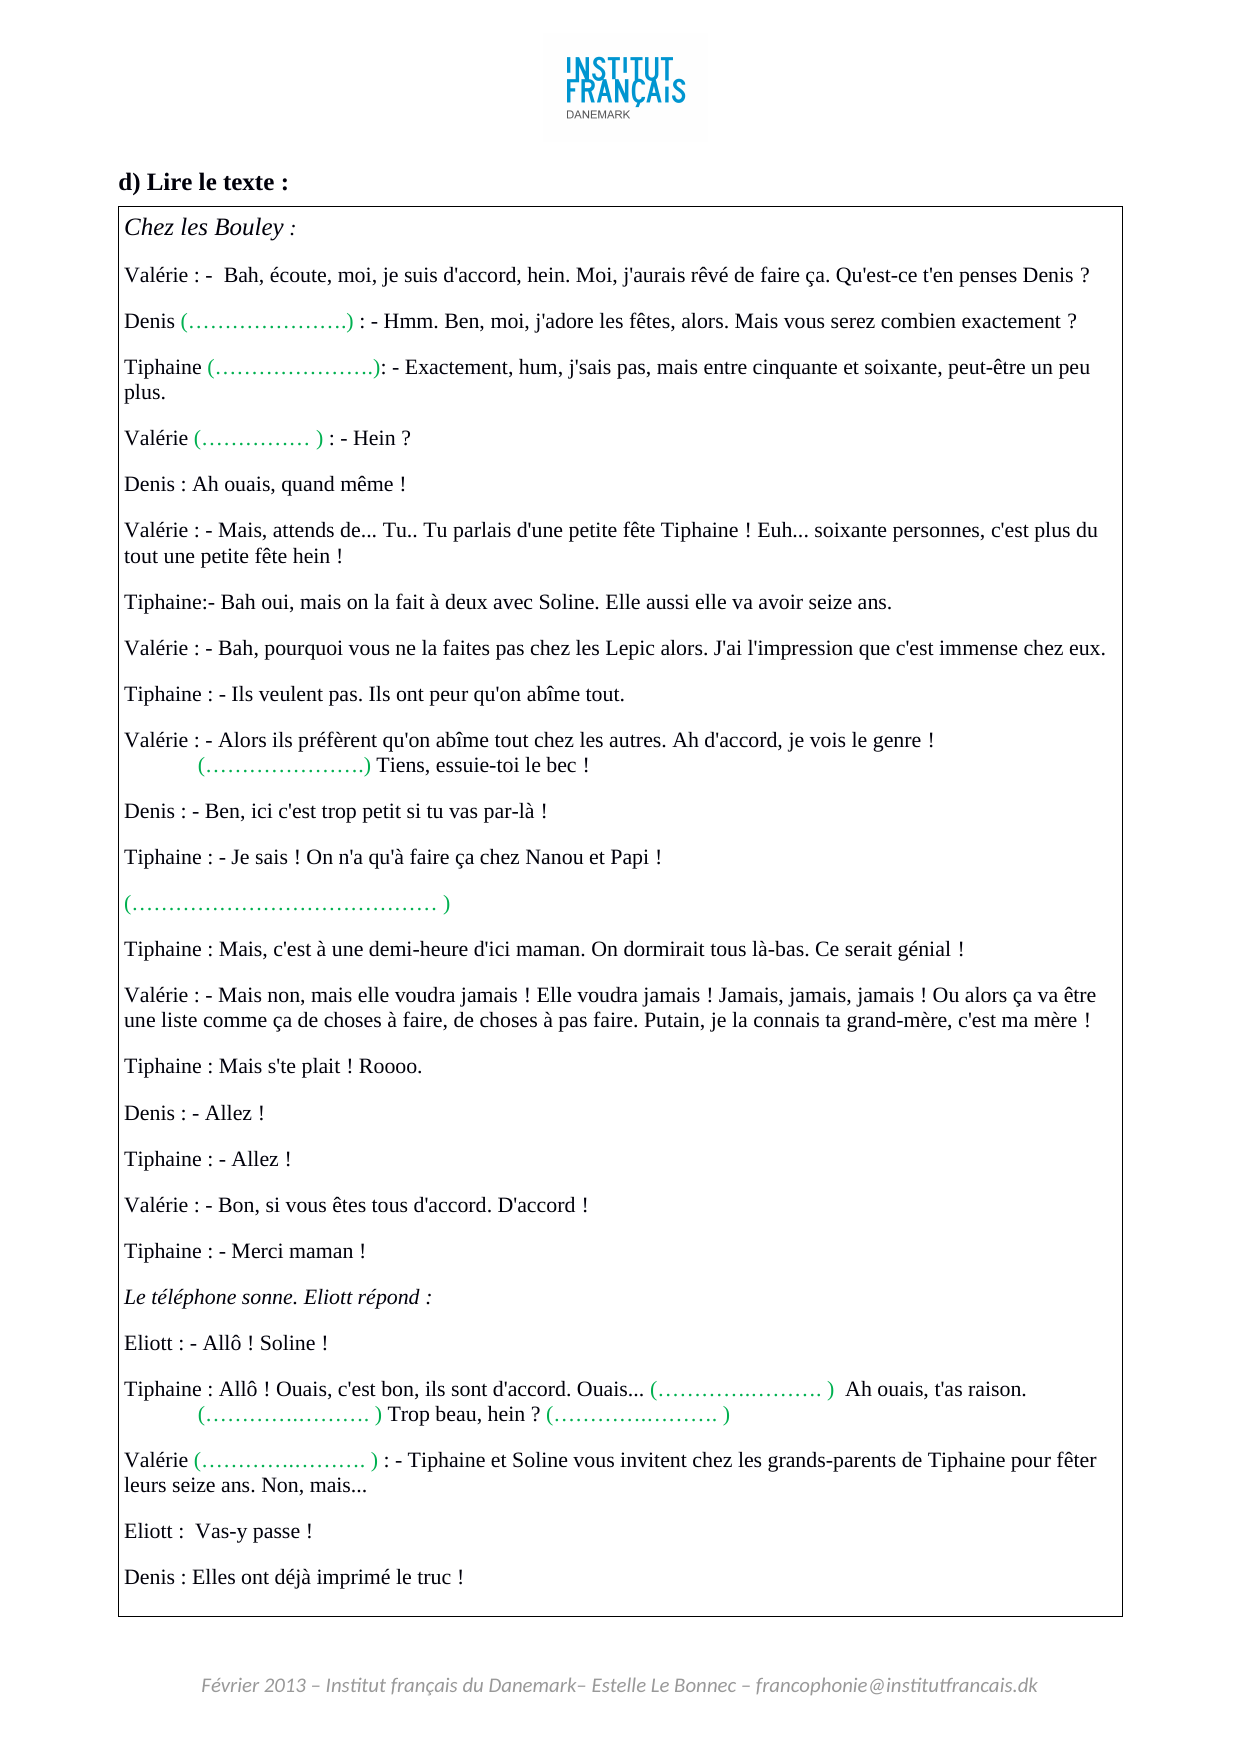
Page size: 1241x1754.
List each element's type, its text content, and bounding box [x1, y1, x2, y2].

picture [543, 33, 708, 142]
subtitle d) Lire le texte : [118, 167, 1122, 196]
